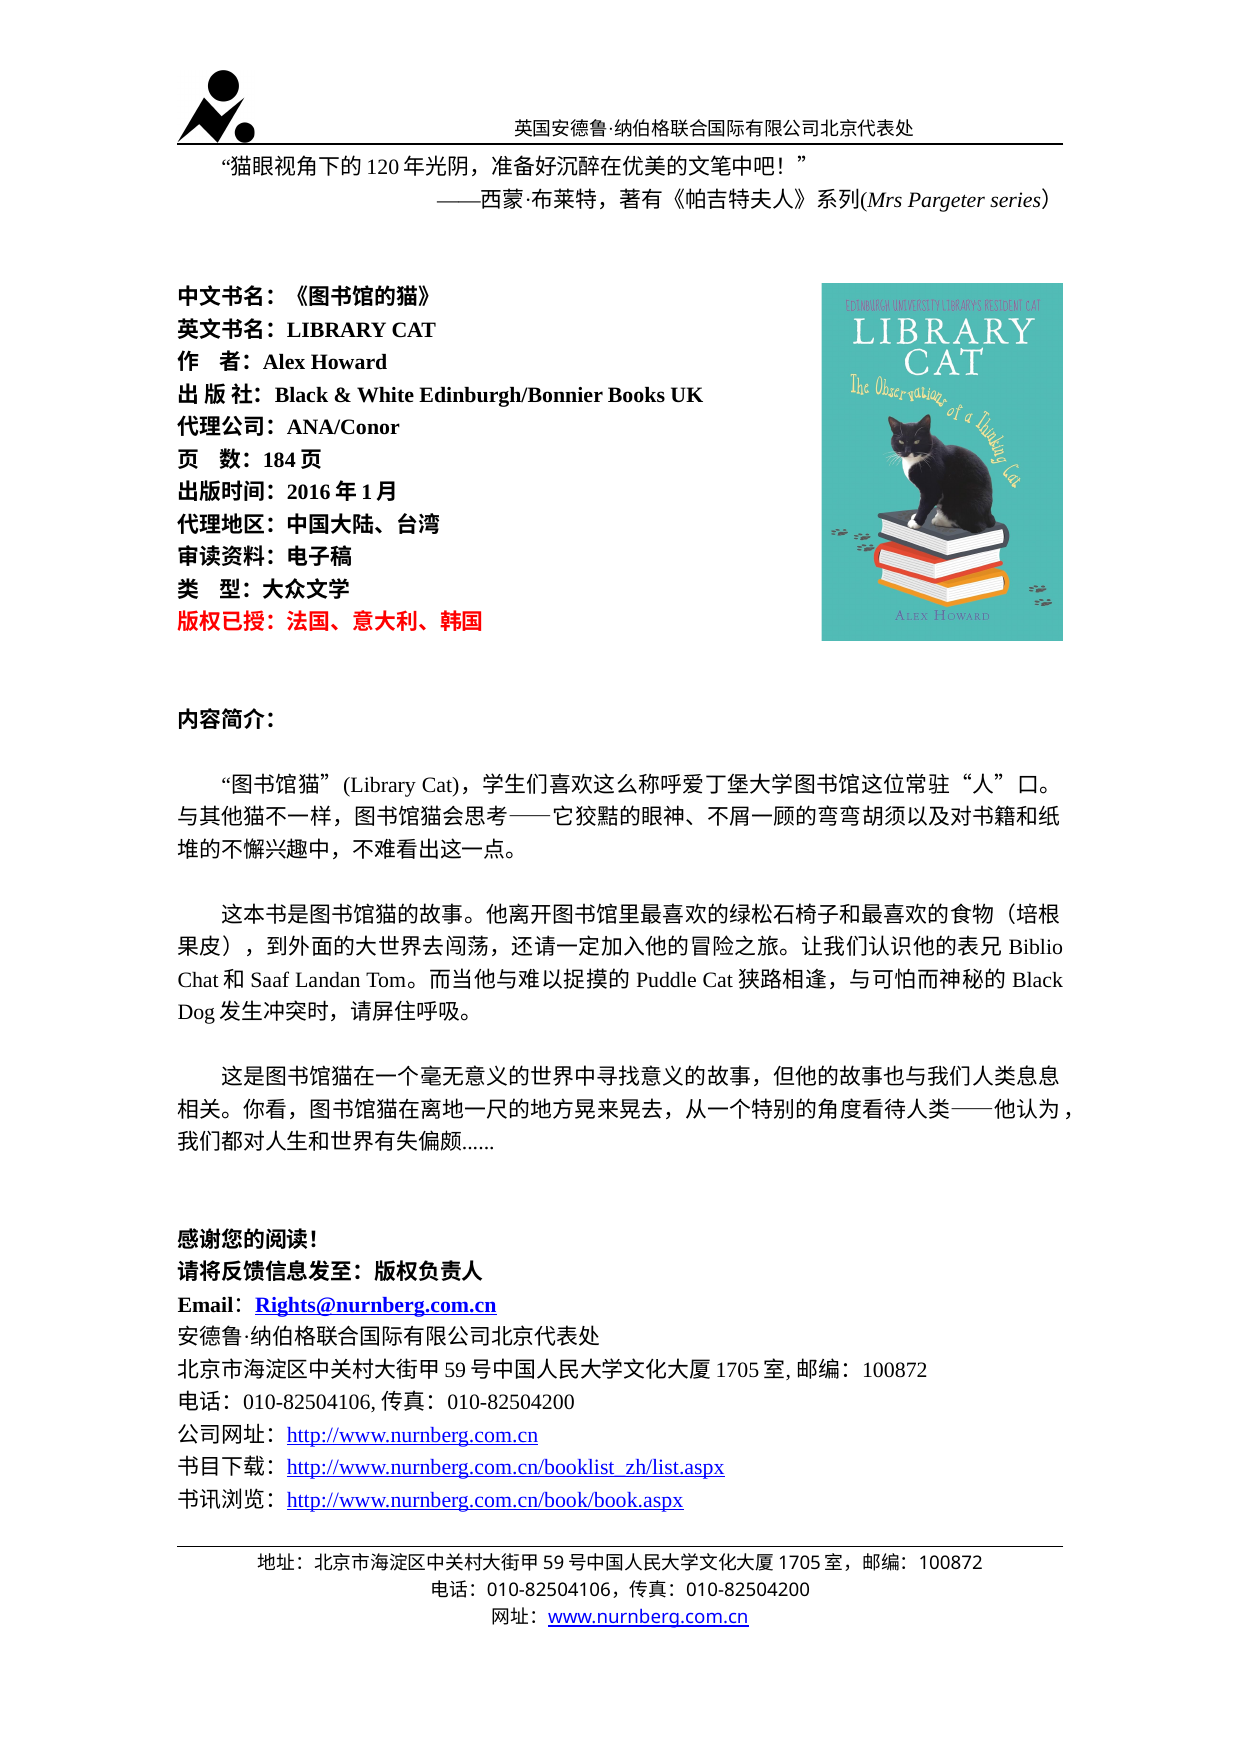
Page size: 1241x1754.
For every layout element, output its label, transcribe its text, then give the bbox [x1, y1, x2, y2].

text 书讯浏览：http://www.nurnberg.com.cn/book/book.aspx [177, 1481, 1063, 1514]
text 感谢您的阅读！ [177, 1221, 1063, 1254]
text 安德鲁·纳伯格联合国际有限公司北京代表处 [177, 1319, 1063, 1351]
text 出 版 社：Black & White Edinburgh/Bonnier Books UK [177, 376, 821, 409]
text “猫眼视角下的120年光阴，准备好沉醉在优美的文笔中吧！” [177, 149, 1063, 181]
text 电话：010-82504106, 传真：010-82504200 [177, 1384, 1063, 1416]
text 审读资料：电子稿 [177, 539, 821, 571]
picture [821, 283, 1063, 641]
text 这是图书馆猫在一个毫无意义的世界中寻找意义的故事，但他的故事也与我们人类息息相关。你看，图书馆猫在离地一尺的地方晃来晃去，从一个特别的角度看待人类——他认为，我们都对人生和世界有失偏颇...... [177, 1059, 1063, 1156]
text “图书馆猫”(Library Cat)，学生们喜欢这么称呼爱丁堡大学图书馆这位常驻“人”口。与其他猫不一样，图书馆猫会思考——它狡黠的眼神、不屑一顾的弯弯胡须以及对书籍和纸堆的不懈兴趣中，不难看出这一点。 [177, 766, 1063, 864]
text 北京市海淀区中关村大街甲59号中国人民大学文化大厦1705室, 邮编：100872 [177, 1351, 1063, 1384]
text 中文书名：《图书馆的猫》 [177, 279, 1063, 311]
text 出版时间：2016年1月 [177, 474, 821, 506]
text Email：Rights@nurnberg.com.cn [177, 1286, 1063, 1319]
text 公司网址：http://www.nurnberg.com.cn [177, 1416, 1063, 1449]
text 内容简介： [177, 701, 1063, 734]
text 页 数：184页 [177, 441, 821, 474]
text 代理地区：中国大陆、台湾 [177, 506, 821, 539]
picture [177, 70, 255, 143]
text 书目下载：http://www.nurnberg.com.cn/booklist_zh/list.aspx [177, 1449, 1063, 1481]
text 类 型：大众文学 [177, 571, 821, 604]
text 代理公司：ANA/Conor [177, 409, 821, 441]
text 这本书是图书馆猫的故事。他离开图书馆里最喜欢的绿松石椅子和最喜欢的食物（培根果皮），到外面的大世界去闯荡，还请一定加入他的冒险之旅。让我们认识他的表兄Biblio Chat和Saaf Landan Tom。而当他与难以捉摸的Puddle Cat狭路相逢，与可怕而神秘的Black Dog发生冲突时，请屏住呼吸。 [177, 896, 1063, 1026]
text 版权已授：法国、意大利、韩国 [177, 604, 821, 636]
text 英文书名：LIBRARY CAT [177, 311, 821, 344]
text 请将反馈信息发至：版权负责人 [177, 1254, 1063, 1286]
text 作 者：Alex Howard [177, 344, 821, 376]
text ——西蒙·布莱特，著有《帕吉特夫人》系列(Mrs Pargeter series） [177, 181, 1063, 214]
